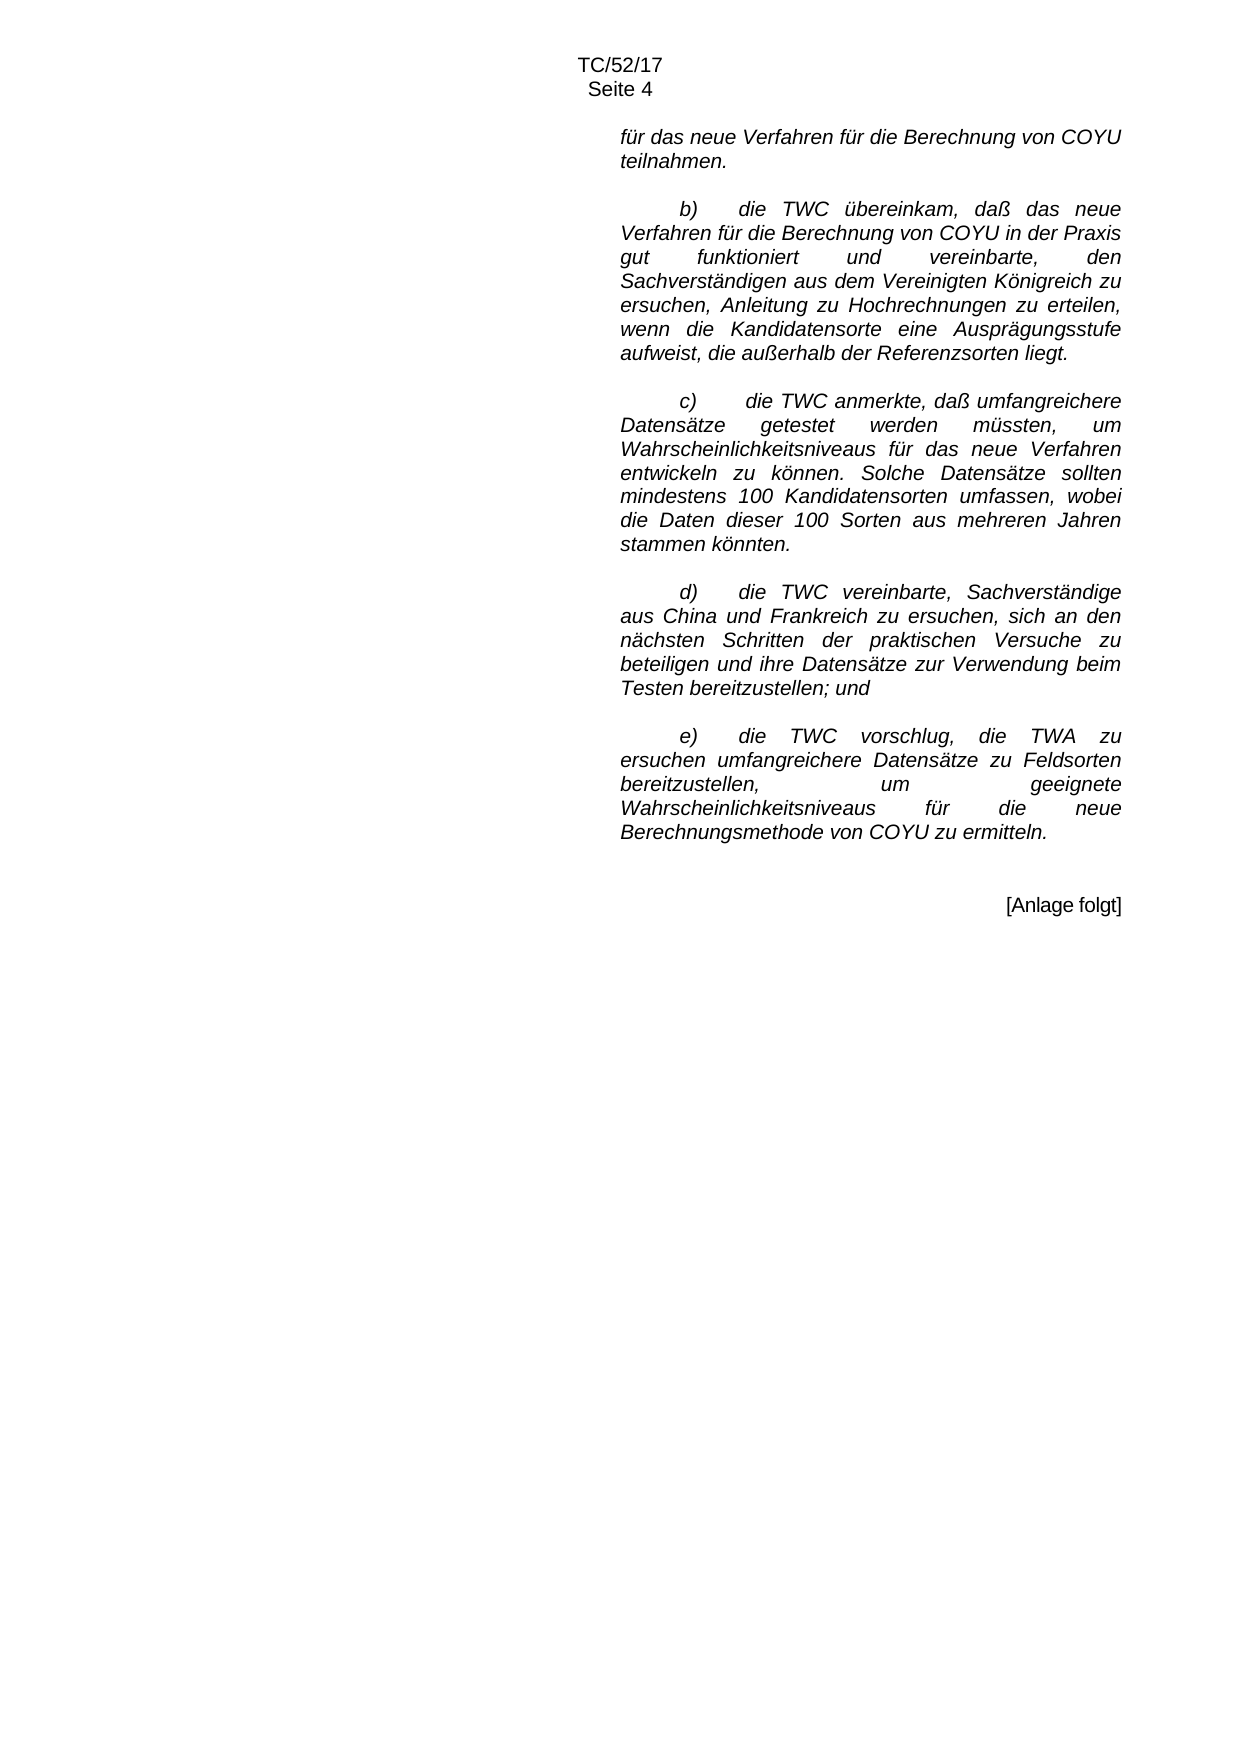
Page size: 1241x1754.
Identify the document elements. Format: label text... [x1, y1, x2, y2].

text b) die TWC übereinkam, daß das neue Verfahren für die Berechnung von COYU in der Praxis gut funktioniert und vereinbarte, den Sachverständigen aus dem Vereinigten Königreich zu ersuchen, Anleitung zu Hochrechnungen zu erteilen, wenn die Kandidatensorte eine Ausprägungsstufe aufweist, die außerhalb der Referenzsorten liegt. [620, 197, 1122, 364]
text d) die TWC vereinbarte, Sachverständige aus China und Frankreich zu ersuchen, sich an den nächsten Schritten der praktischen Versuche zu beteiligen und ihre Datensätze zur Verwendung beim Testen bereitzustellen; und [620, 580, 1122, 700]
text c) die TWC anmerkte, daß umfangreichere Datensätze getestet werden müssten, um Wahrscheinlichkeitsniveaus für das neue Verfahren entwickeln zu können. Solche Datensätze sollten mindestens 100 Kandidatensorten umfassen, wobei die Daten dieser 100 Sorten aus mehreren Jahren stammen könnten. [620, 388, 1122, 556]
text e) die TWC vorschlug, die TWA zu ersuchen umfangreichere Datensätze zu Feldsorten bereitzustellen, um geeignete Wahrscheinlichkeitsniveaus für die neue Berechnungsmethode von COYU zu ermitteln. [620, 724, 1122, 844]
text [620, 125, 1122, 173]
text [Anlage folgt] [620, 893, 1122, 917]
